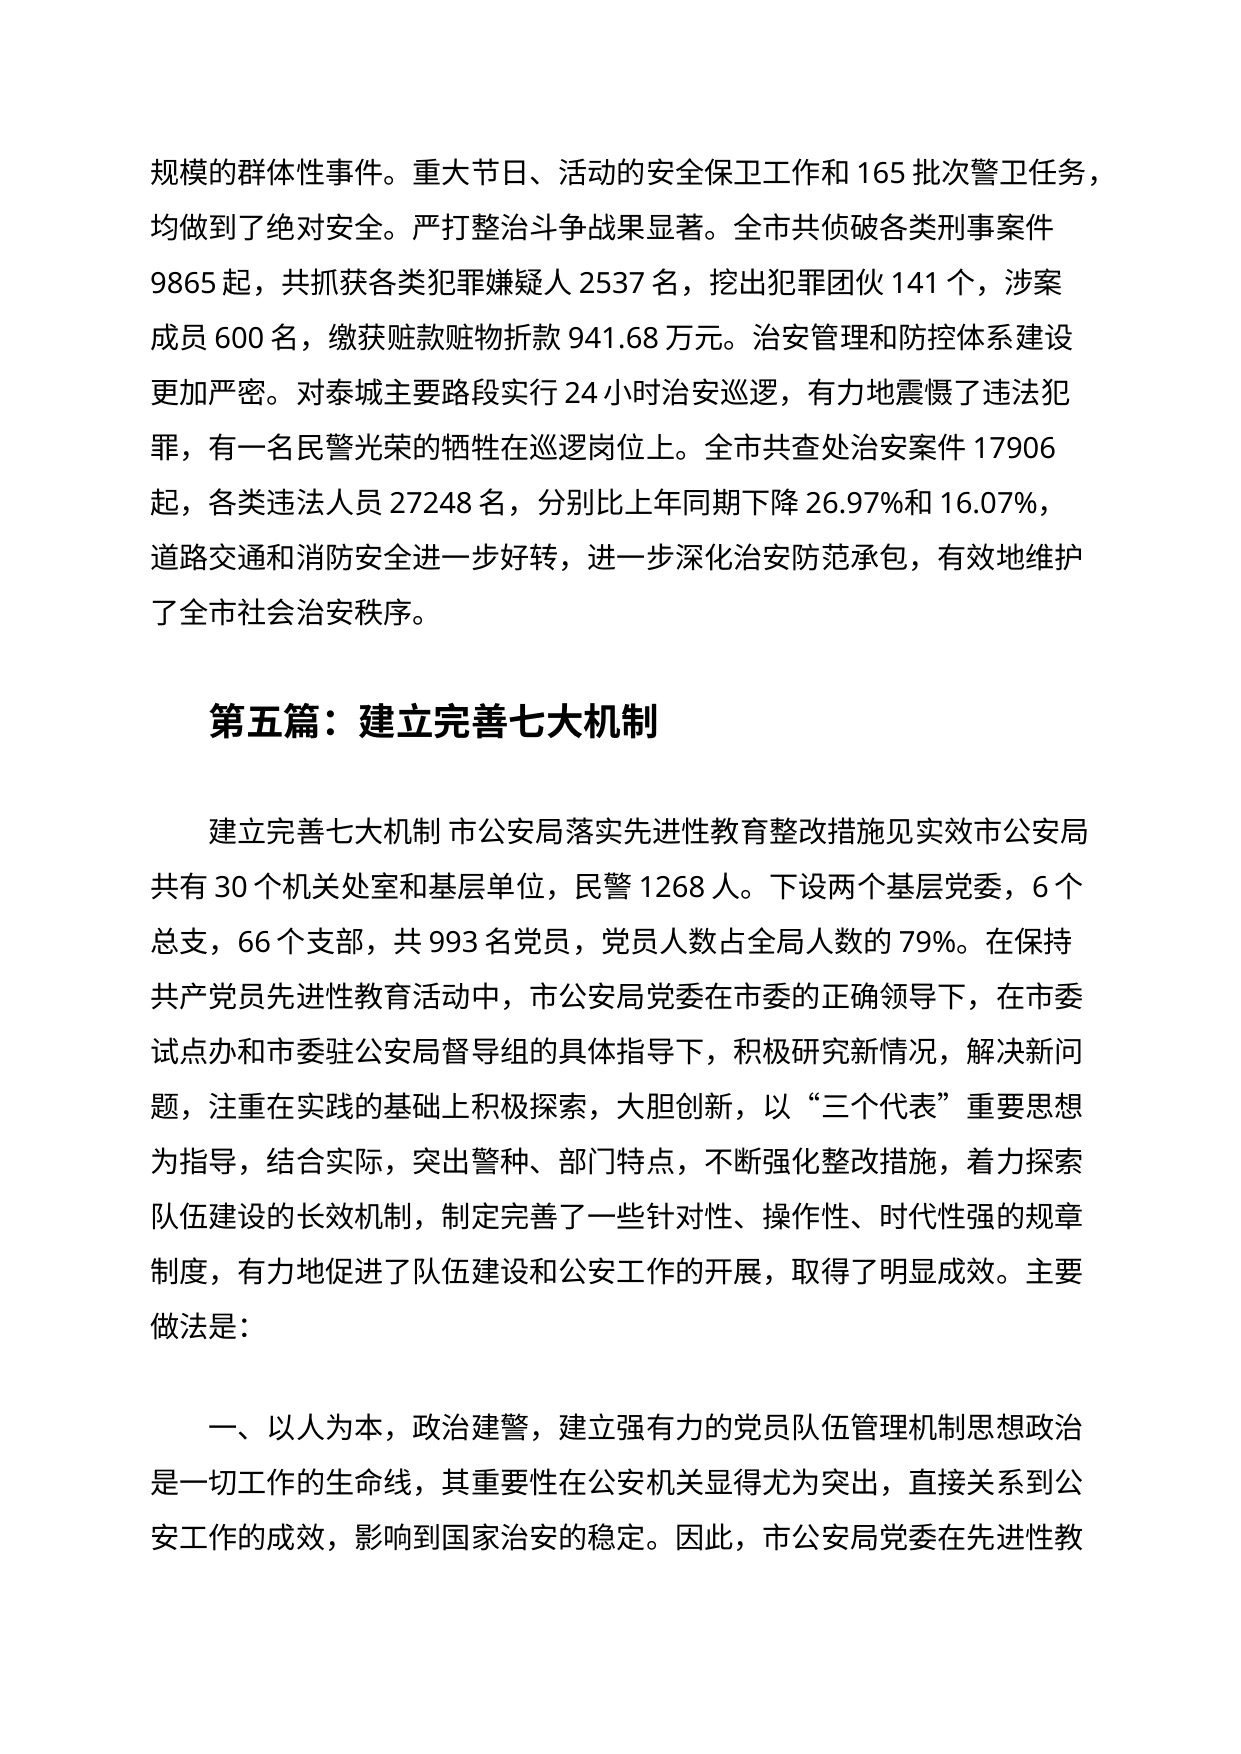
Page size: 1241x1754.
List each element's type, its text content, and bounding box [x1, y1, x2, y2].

text 第五篇：建立完善七大机制 [150, 692, 1090, 746]
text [150, 150, 1090, 632]
text 建立完善七大机制 市公安局落实先进性教育整改措施见实效市公安局共有30个机关处室和基层单位，民警1268人。下设两个基层党委，6个总支，66个支部，共993名党员，党员人数占全局人数的79%。在保持共产党员先进性教育活动中，市公安局党委在市委的正确领导下，在市委试点办和市委驻公安局督导组的具体指导下，积极研究新情况，解决新问题，注重在实践的基础上积极探索，大胆创新，以“三个代表”重要思想为指导，结合实际，突出警种、部门特点，不断强化整改措施，着力探索队伍建设的长效机制，制定完善了一些针对性、操作性、时代性强的规章制度，有力地促进了队伍建设和公安工作的开展，取得了明显成效。主要做法是： [150, 809, 1090, 1346]
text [150, 1405, 1090, 1557]
